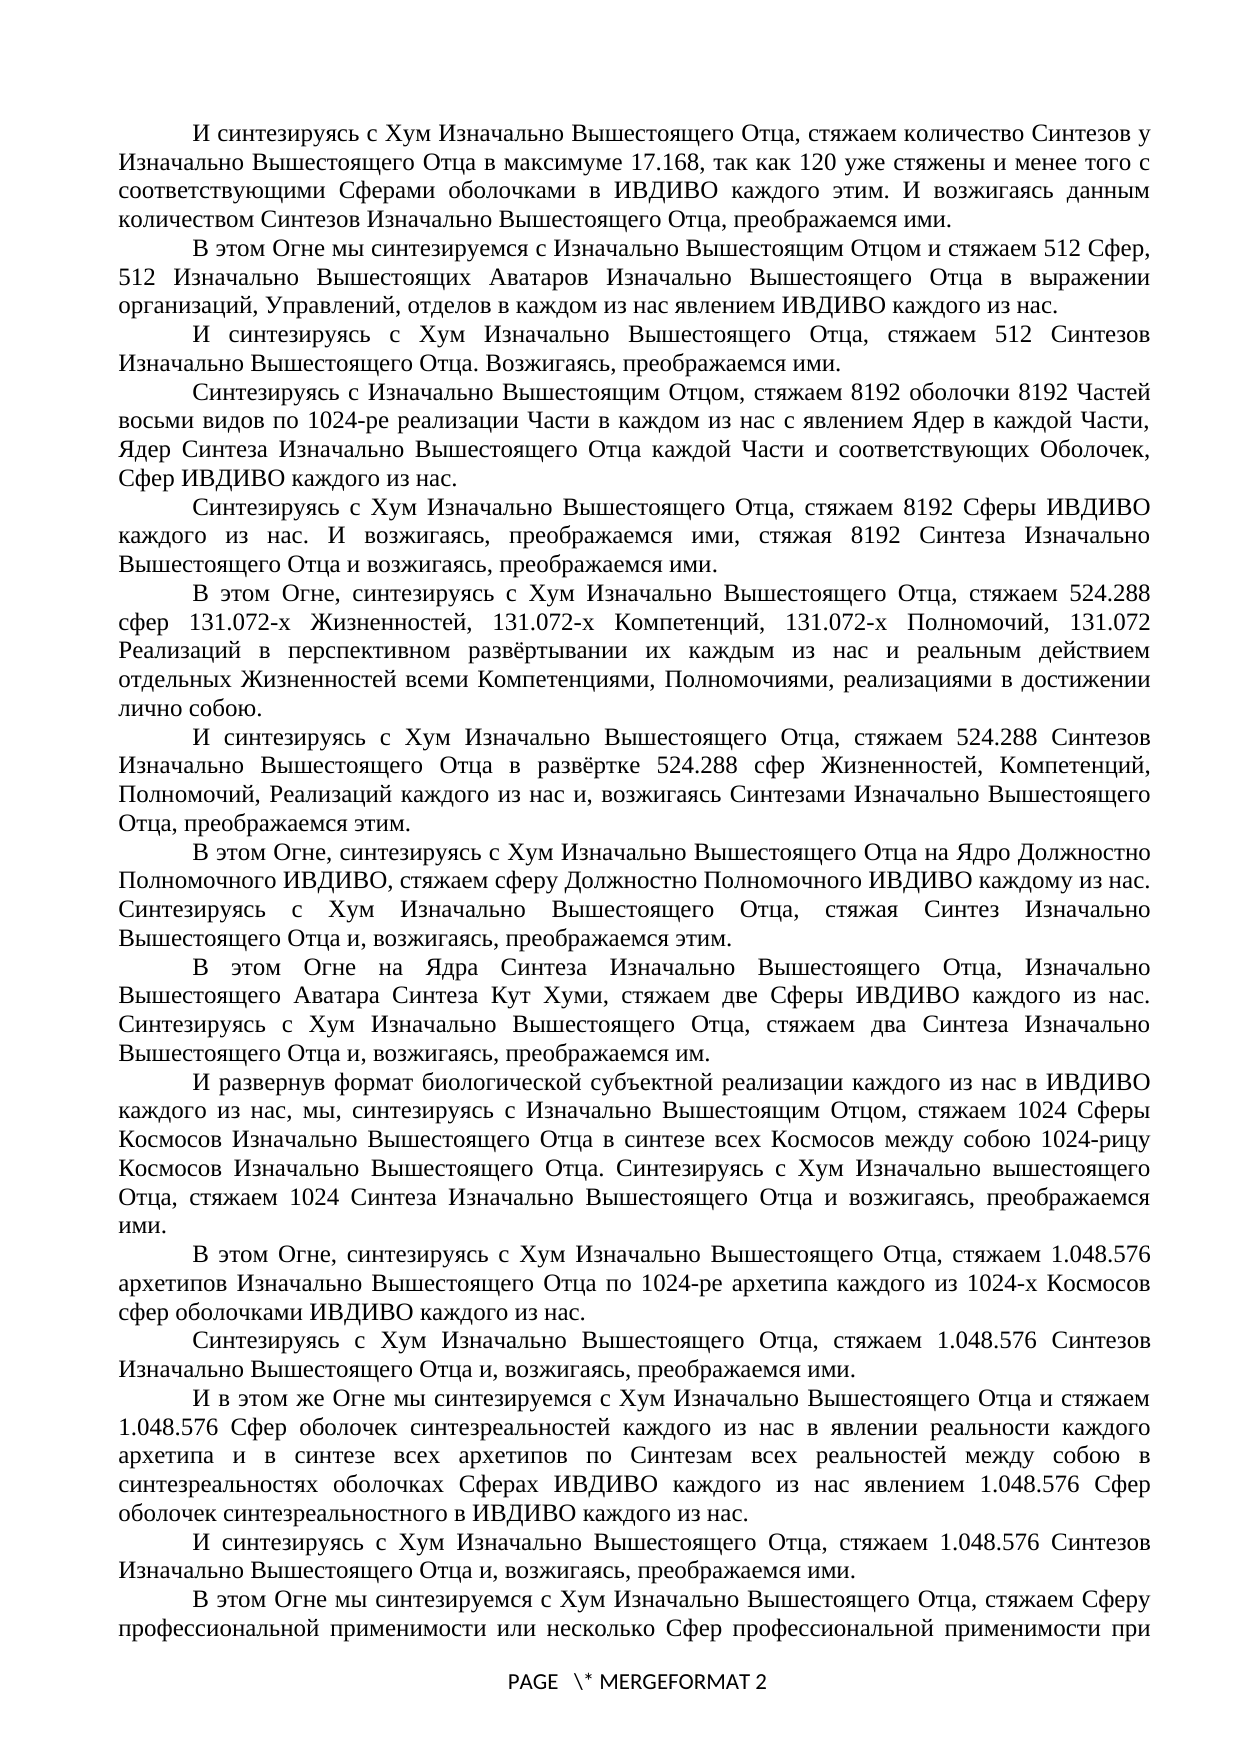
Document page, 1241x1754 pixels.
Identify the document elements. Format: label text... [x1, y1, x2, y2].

text И синтезируясь с Хум Изначально Вышестоящего Отца, стяжаем 512 Синтезов Изначально Вышестоящего Отца. Возжигаясь, преображаемся ими. [118, 319, 1152, 377]
text И синтезируясь с Хум Изначально Вышестоящего Отца, стяжаем 524.288 Синтезов Изначально Вышестоящего Отца в развёртке 524.288 сфер Жизненностей, Компетенций, Полномочий, Реализаций каждого из нас и, возжигаясь Синтезами Изначально Вышестоящего Отца, преображаемся этим. [118, 722, 1152, 837]
text В этом Огне, синтезируясь с Хум Изначально Вышестоящего Отца, стяжаем 524.288 сфер 131.072-х Жизненностей, 131.072-х Компетенций, 131.072-х Полномочий, 131.072 Реализаций в перспективном развёртывании их каждым из нас и реальным действием отдельных Жизненностей всеми Компетенциями, Полномочиями, реализациями в достижении лично собою. [118, 578, 1152, 722]
text Синтезируясь с Хум Изначально Вышестоящего Отца, стяжаем 8192 Сферы ИВДИВО каждого из нас. И возжигаясь, преображаемся ими, стяжая 8192 Синтеза Изначально Вышестоящего Отца и возжигаясь, преображаемся ими. [118, 492, 1152, 578]
text В этом Огне мы синтезируемся с Изначально Вышестоящим Отцом и стяжаем 512 Сфер, 512 Изначально Вышестоящих Аватаров Изначально Вышестоящего Отца в выражении организаций, Управлений, отделов в каждом из нас явлением ИВДИВО каждого из нас. [118, 233, 1152, 319]
text Синтезируясь с Изначально Вышестоящим Отцом, стяжаем 8192 оболочки 8192 Частей восьми видов по 1024-ре реализации Части в каждом из нас с явлением Ядер в каждой Части, Ядер Синтеза Изначально Вышестоящего Отца каждой Части и соответствующих Оболочек, Сфер ИВДИВО каждого из нас. [118, 377, 1152, 492]
text И развернув формат биологической субъектной реализации каждого из нас в ИВДИВО каждого из нас, мы, синтезируясь с Изначально Вышестоящим Отцом, стяжаем 1024 Сферы Космосов Изначально Вышестоящего Отца в синтезе всех Космосов между собою 1024-рицу Космосов Изначально Вышестоящего Отца. Синтезируясь с Хум Изначально вышестоящего Отца, стяжаем 1024 Синтеза Изначально Вышестоящего Отца и возжигаясь, преображаемся ими. [118, 1067, 1152, 1239]
text И синтезируясь с Хум Изначально Вышестоящего Отца, стяжаем 1.048.576 Синтезов Изначально Вышестоящего Отца и, возжигаясь, преображаемся ими. [118, 1527, 1152, 1584]
text В этом Огне на Ядра Синтеза Изначально Вышестоящего Отца, Изначально Вышестоящего Аватара Синтеза Кут Хуми, стяжаем две Сферы ИВДИВО каждого из нас. Синтезируясь с Хум Изначально Вышестоящего Отца, стяжаем два Синтеза Изначально Вышестоящего Отца и, возжигаясь, преображаемся им. [118, 952, 1152, 1067]
text И в этом же Огне мы синтезируемся с Хум Изначально Вышестоящего Отца и стяжаем 1.048.576 Сфер оболочек синтезреальностей каждого из нас в явлении реальности каждого архетипа и в синтезе всех архетипов по Синтезам всех реальностей между собою в синтезреальностях оболочках Сферах ИВДИВО каждого из нас явлением 1.048.576 Сфер оболочек синтезреальностного в ИВДИВО каждого из нас. [118, 1383, 1152, 1527]
text И синтезируясь с Хум Изначально Вышестоящего Отца, стяжаем количество Синтезов у Изначально Вышестоящего Отца в максимуме 17.168, так как 120 уже стяжены и менее того с соответствующими Сферами оболочками в ИВДИВО каждого этим. И возжигаясь данным количеством Синтезов Изначально Вышестоящего Отца, преображаемся ими. [118, 118, 1152, 233]
text Синтезируясь с Хум Изначально Вышестоящего Отца, стяжаем 1.048.576 Синтезов Изначально Вышестоящего Отца и, возжигаясь, преображаемся ими. [118, 1326, 1152, 1383]
text В этом Огне, синтезируясь с Хум Изначально Вышестоящего Отца на Ядро Должностно Полномочного ИВДИВО, стяжаем сферу Должностно Полномочного ИВДИВО каждому из нас. Синтезируясь с Хум Изначально Вышестоящего Отца, стяжая Синтез Изначально Вышестоящего Отца и, возжигаясь, преображаемся этим. [118, 837, 1152, 952]
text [118, 1584, 1152, 1642]
text В этом Огне, синтезируясь с Хум Изначально Вышестоящего Отца, стяжаем 1.048.576 архетипов Изначально Вышестоящего Отца по 1024-ре архетипа каждого из 1024-х Космосов сфер оболочками ИВДИВО каждого из нас. [118, 1239, 1152, 1326]
